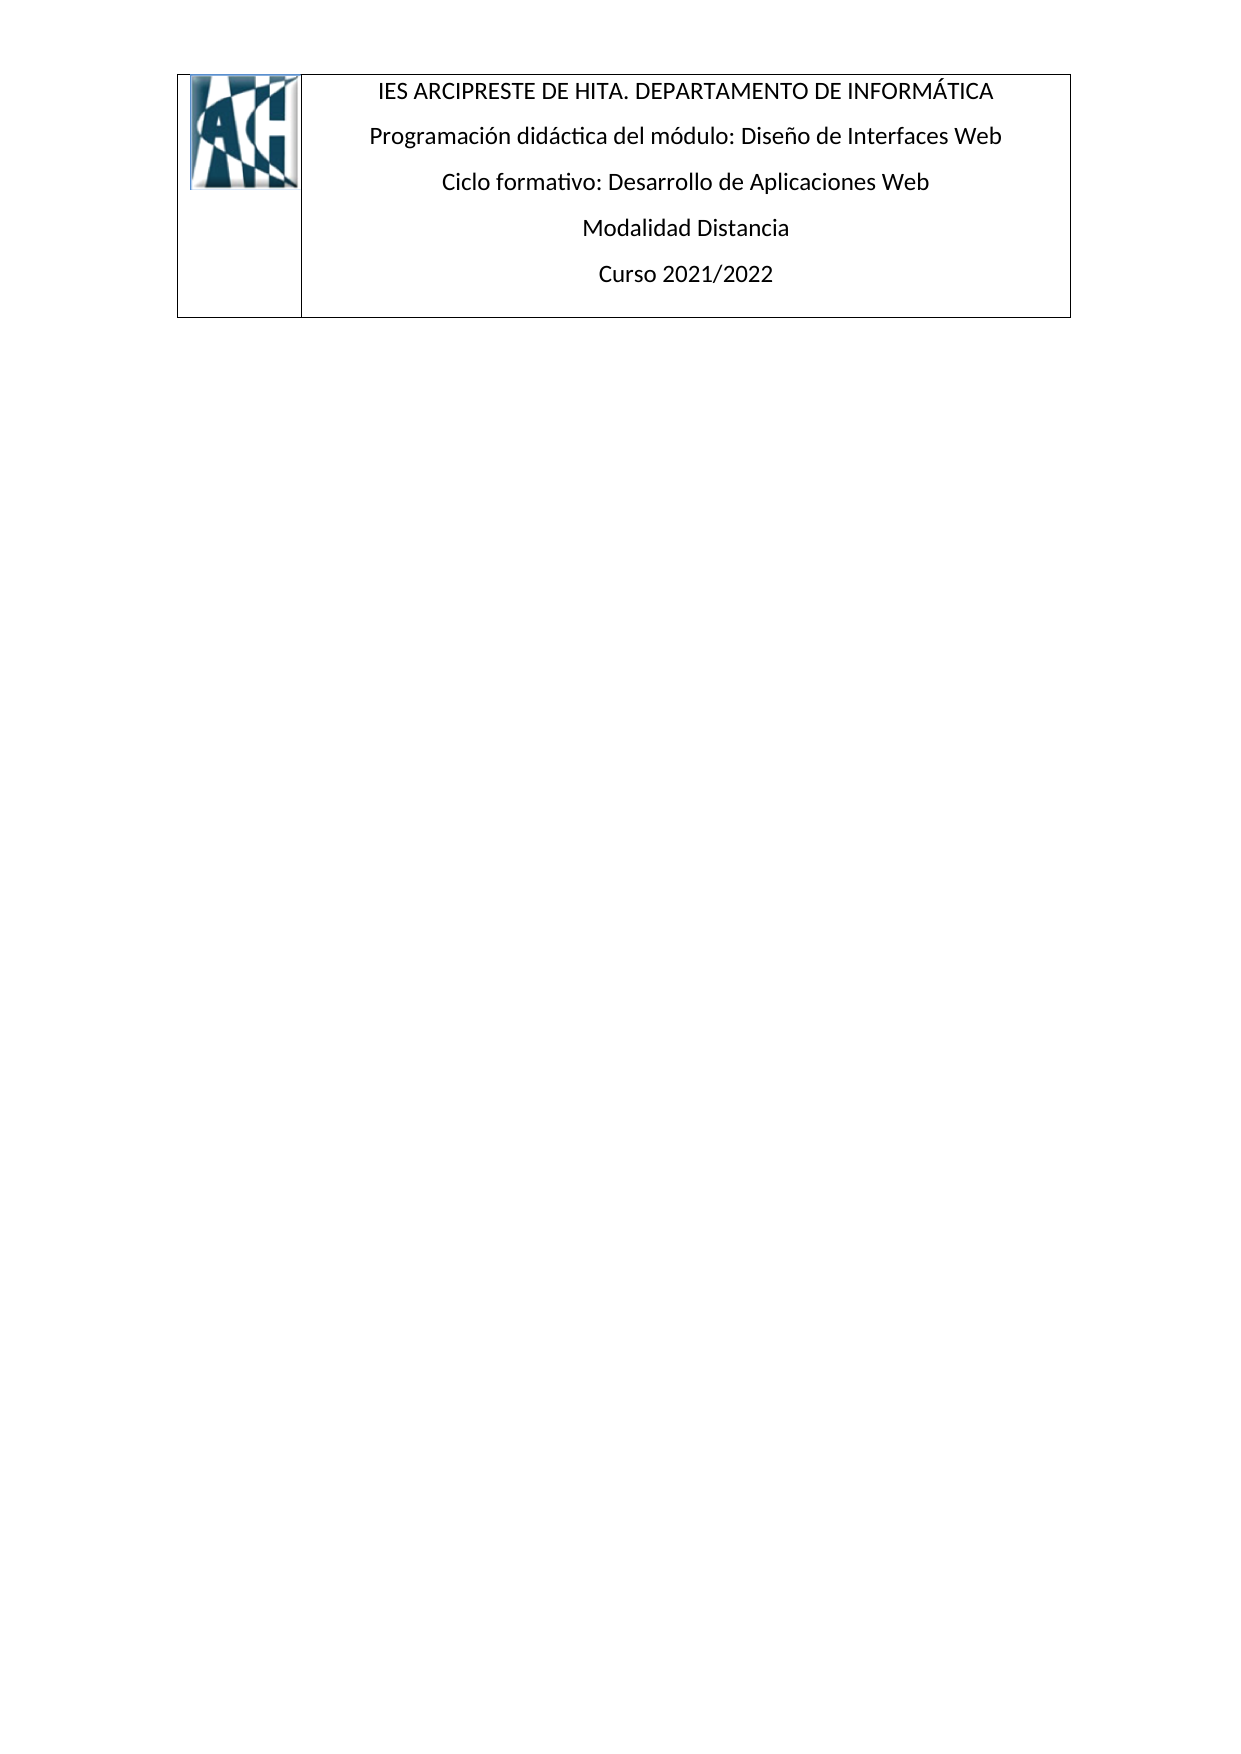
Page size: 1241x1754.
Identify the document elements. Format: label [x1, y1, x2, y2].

picture [188, 74, 301, 190]
